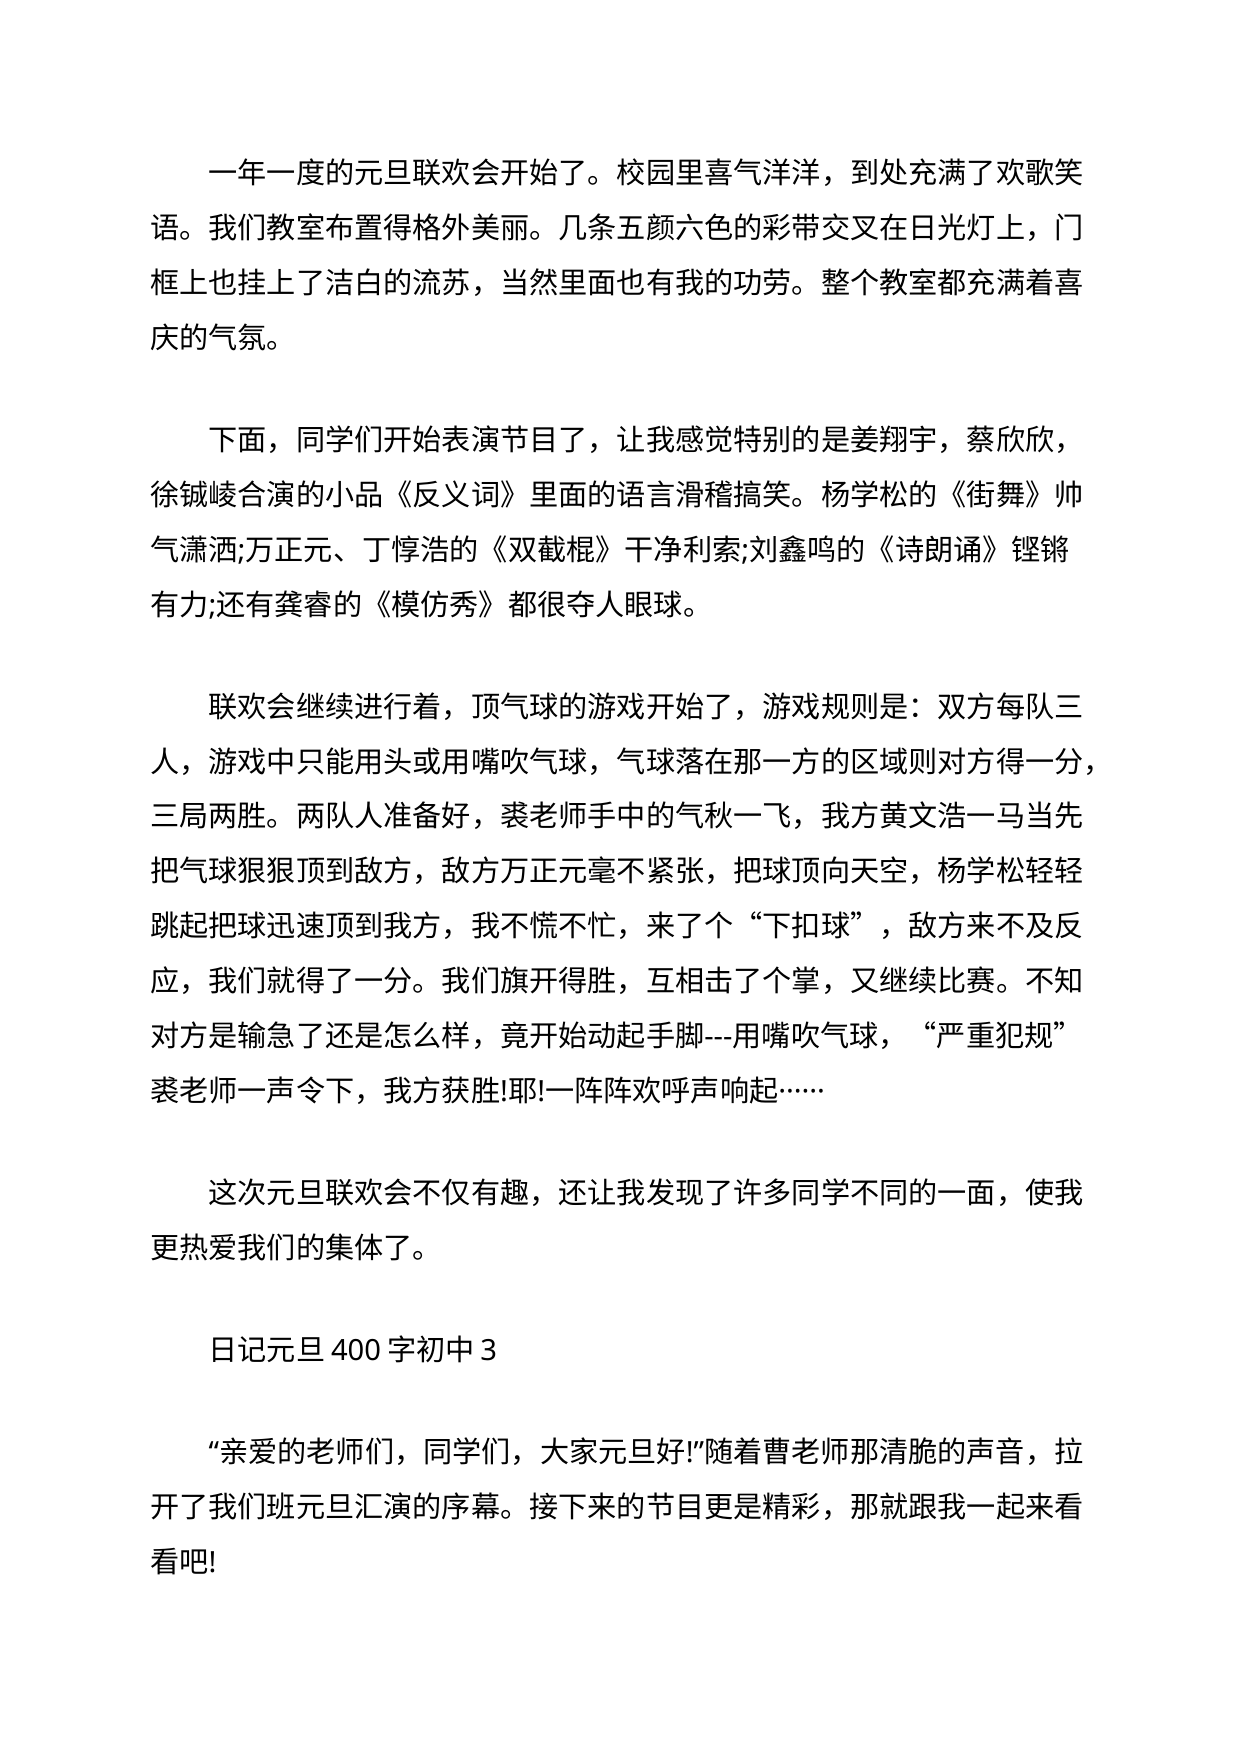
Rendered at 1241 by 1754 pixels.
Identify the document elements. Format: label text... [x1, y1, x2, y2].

text “亲爱的老师们，同学们，大家元旦好!”随着曹老师那清脆的声音，拉开了我们班元旦汇演的序幕。接下来的节目更是精彩，那就跟我一起来看看吧! [150, 1428, 1090, 1581]
text 一年一度的元旦联欢会开始了。校园里喜气洋洋，到处充满了欢歌笑语。我们教室布置得格外美丽。几条五颜六色的彩带交叉在日光灯上，门框上也挂上了洁白的流苏，当然里面也有我的功劳。整个教室都充满着喜庆的气氛。 [150, 150, 1090, 357]
text 下面，同学们开始表演节目了，让我感觉特别的是姜翔宇，蔡欣欣，徐铖崚合演的小品《反义词》里面的语言滑稽搞笑。杨学松的《街舞》帅气潇洒;万正元、丁惇浩的《双截棍》干净利索;刘鑫鸣的《诗朗诵》铿锵有力;还有龚睿的《模仿秀》都很夺人眼球。 [150, 416, 1090, 624]
text 日记元旦400字初中3 [150, 1326, 1090, 1369]
text 这次元旦联欢会不仅有趣，还让我发现了许多同学不同的一面，使我更热爱我们的集体了。 [150, 1169, 1090, 1267]
text 联欢会继续进行着，顶气球的游戏开始了，游戏规则是：双方每队三人，游戏中只能用头或用嘴吹气球，气球落在那一方的区域则对方得一分，三局两胜。两队人准备好，裘老师手中的气秋一飞，我方黄文浩一马当先把气球狠狠顶到敌方，敌方万正元毫不紧张，把球顶向天空，杨学松轻轻跳起把球迅速顶到我方，我不慌不忙，来了个“下扣球”，敌方来不及反应，我们就得了一分。我们旗开得胜，互相击了个掌，又继续比赛。不知对方是输急了还是怎么样，竟开始动起手脚---用嘴吹气球，“严重犯规”裘老师一声令下，我方获胜!耶!一阵阵欢呼声响起······ [150, 683, 1090, 1110]
